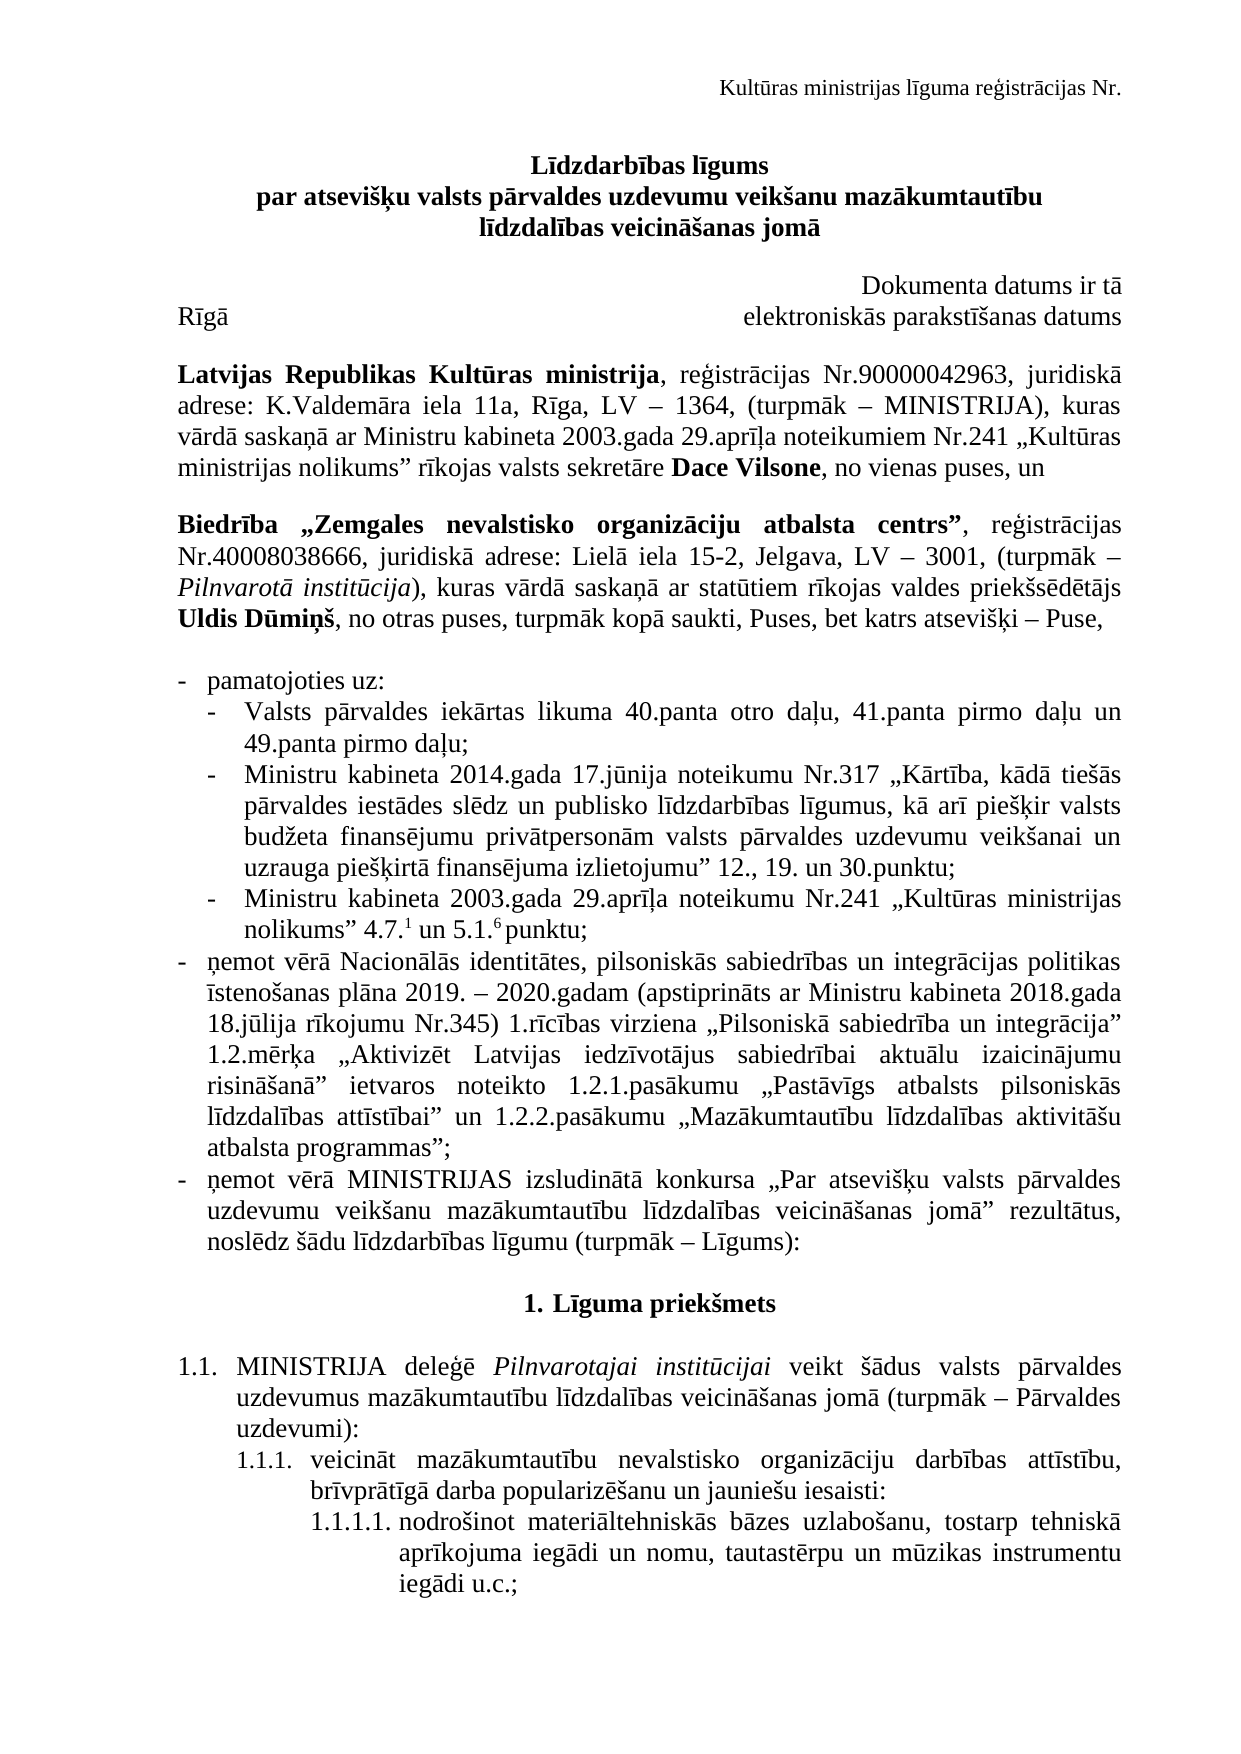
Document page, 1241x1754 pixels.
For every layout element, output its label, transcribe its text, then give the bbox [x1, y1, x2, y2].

text Līdzdarbības līgums [177, 149, 1122, 180]
text līdzdalības veicināšanas jomā [177, 212, 1122, 243]
list Ministru kabineta 2003.gada 29.aprīļa noteikumu Nr.241 „Kultūras ministrijas nolikums” 4.7.1 un 5.1.6 punktu; [207, 882, 1122, 945]
list veicināt mazākumtautību nevalstisko organizāciju darbības attīstību, brīvprātīgā darba popularizēšanu un jauniešu iesaisti: [236, 1443, 1122, 1505]
list Valsts pārvaldes iekārtas likuma 40.panta otro daļu, 41.panta pirmo daļu un 49.panta pirmo daļu; [207, 696, 1122, 758]
list MINISTRIJA deleģē Pilnvarotajai institūcijai veikt šādus valsts pārvaldes uzdevumus mazākumtautību līdzdalības veicināšanas jomā (turpmāk – Pārvaldes uzdevumi): [177, 1349, 1122, 1443]
text par atsevišķu valsts pārvaldes uzdevumu veikšanu mazākumtautību [177, 180, 1122, 212]
text Latvijas Republikas Kultūras ministrija, reģistrācijas Nr.90000042963, juridiskā adrese: K.Valdemāra iela 11a, Rīga, LV – 1364, (turpmāk – MINISTRIJA), kuras vārdā saskaņā ar Ministru kabineta 2003.gada 29.aprīļa noteikumiem Nr.241 „Kultūras ministrijas nolikums” rīkojas valsts sekretāre Dace Vilsone, no vienas puses, un [177, 358, 1122, 482]
list ņemot vērā MINISTRIJAS izsludinātā konkursa „Par atsevišķu valsts pārvaldes uzdevumu veikšanu mazākumtautību līdzdalības veicināšanas jomā” rezultātus, noslēdz šādu līdzdarbības līgumu (turpmāk – Līgums): [177, 1163, 1122, 1256]
list nodrošinot materiāltehniskās bāzes uzlabošanu, tostarp tehniskā aprīkojuma iegādi un nomu, tautastērpu un mūzikas instrumentu iegādi u.c.; [310, 1505, 1122, 1599]
list ņemot vērā Nacionālās identitātes, pilsoniskās sabiedrības un integrācijas politikas īstenošanas plāna 2019. – 2020.gadam (apstiprināts ar Ministru kabineta 2018.gada 18.jūlija rīkojumu Nr.345) 1.rīcības virziena „Pilsoniskā sabiedrība un integrācija” 1.2.mērķa „Aktivizēt Latvijas iedzīvotājus sabiedrībai aktuālu izaicinājumu risināšanā” ietvaros noteikto 1.2.1.pasākumu „Pastāvīgs atbalsts pilsoniskās līdzdalības attīstībai” un 1.2.2.pasākumu „Mazākumtautību līdzdalības aktivitāšu atbalsta programmas”; [177, 945, 1122, 1163]
text Dokumenta datums ir tā [177, 269, 1122, 300]
list pamatojoties uz: [177, 664, 1122, 696]
text Biedrība „Zemgales nevalstisko organizāciju atbalsta centrs”, reģistrācijas Nr.40008038666, juridiskā adrese: Lielā iela 15-2, Jelgava, LV – 3001, (turpmāk – Pilnvarotā institūcija), kuras vārdā saskaņā ar statūtiem rīkojas valdes priekšsēdētājs Uldis Dūmiņš, no otras puses, turpmāk kopā saukti, Puses, bet katrs atsevišķi – Puse, [177, 509, 1122, 633]
list Ministru kabineta 2014.gada 17.jūnija noteikumu Nr.317 „Kārtība, kādā tiešās pārvaldes iestādes slēdz un publisko līdzdarbības līgumus, kā arī piešķir valsts budžeta finansējumu privātpersonām valsts pārvaldes uzdevumu veikšanai un uzrauga piešķirtā finansējuma izlietojumu” 12., 19. un 30.punktu; [207, 758, 1122, 882]
list Līguma priekšmets [177, 1287, 1122, 1318]
text Rīgā elektroniskās parakstīšanas datums [177, 300, 1122, 331]
